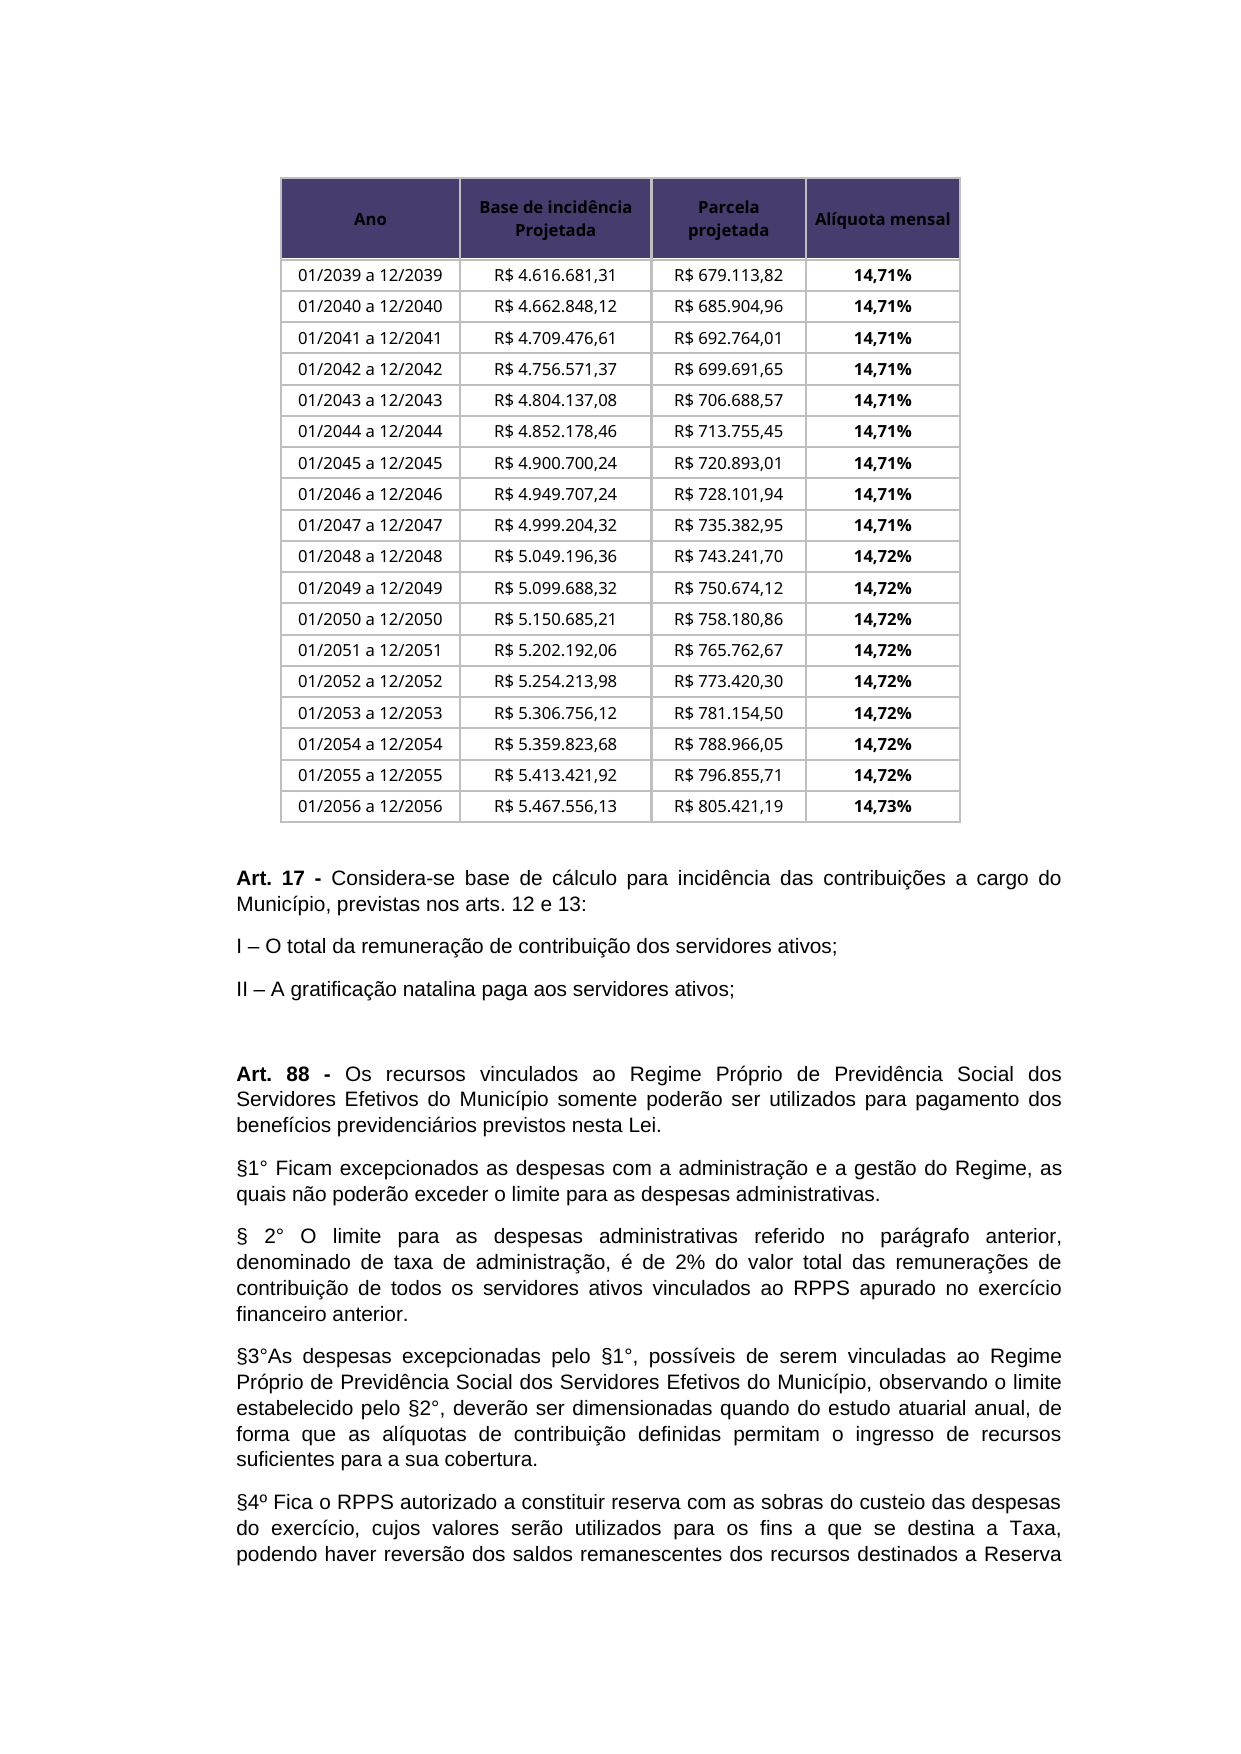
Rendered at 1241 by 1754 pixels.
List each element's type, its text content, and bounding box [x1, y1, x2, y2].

table_cell R$ 5.359.823,68 [461, 729, 650, 758]
table_cell R$ 699.691,65 [653, 354, 805, 383]
table_cell 01/2046 a 12/2046 [282, 479, 459, 508]
text II – A gratificação natalina paga aos servidores ativos; [236, 976, 1063, 1000]
table_cell 01/2042 a 12/2042 [282, 354, 459, 383]
table_header Alíquota mensal [807, 179, 959, 258]
table_cell 14,71% [807, 386, 959, 415]
table_cell R$ 788.966,05 [653, 729, 805, 758]
table_cell R$ 706.688,57 [653, 386, 805, 415]
table_cell 14,72% [807, 573, 959, 602]
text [236, 1490, 1063, 1565]
table_cell R$ 4.662.848,12 [461, 292, 650, 321]
table_cell R$ 692.764,01 [653, 323, 805, 352]
table_cell 01/2044 a 12/2044 [282, 417, 459, 446]
table_cell R$ 5.254.213,98 [461, 667, 650, 696]
table_cell 01/2051 a 12/2051 [282, 636, 459, 665]
table_cell R$ 5.202.192,06 [461, 636, 650, 665]
table_cell 14,72% [807, 761, 959, 790]
table_cell 01/2045 a 12/2045 [282, 448, 459, 477]
table_cell 14,72% [807, 636, 959, 665]
table_cell 01/2049 a 12/2049 [282, 573, 459, 602]
table_cell 14,72% [807, 604, 959, 633]
table_cell 01/2040 a 12/2040 [282, 292, 459, 321]
table_cell 01/2041 a 12/2041 [282, 323, 459, 352]
table_cell R$ 728.101,94 [653, 479, 805, 508]
table_cell 14,71% [807, 323, 959, 352]
table_cell R$ 735.382,95 [653, 511, 805, 540]
table_header Ano [282, 179, 459, 258]
table_cell R$ 713.755,45 [653, 417, 805, 446]
table_cell 14,73% [807, 792, 959, 821]
text Art. 17 - Considera-se base de cálculo para incidência das contribuições a cargo do Município, previstas nos arts. 12 e 13: [236, 866, 1063, 915]
table_cell 14,72% [807, 698, 959, 727]
table_cell R$ 4.949.707,24 [461, 479, 650, 508]
table_header Parcela projetada [653, 179, 805, 258]
table_cell R$ 5.306.756,12 [461, 698, 650, 727]
table_header Base de incidência Projetada [461, 179, 650, 258]
table_cell R$ 4.709.476,61 [461, 323, 650, 352]
table_cell 01/2053 a 12/2053 [282, 698, 459, 727]
text I – O total da remuneração de contribuição dos servidores ativos; [236, 934, 1063, 958]
table_cell 14,72% [807, 667, 959, 696]
table_cell R$ 5.049.196,36 [461, 542, 650, 571]
table_cell R$ 4.852.178,46 [461, 417, 650, 446]
table_cell R$ 773.420,30 [653, 667, 805, 696]
table_cell R$ 4.756.571,37 [461, 354, 650, 383]
table_cell R$ 758.180,86 [653, 604, 805, 633]
table_cell R$ 743.241,70 [653, 542, 805, 571]
table_cell R$ 5.413.421,92 [461, 761, 650, 790]
text §3°As despesas excepcionadas pelo §1°, possíveis de serem vinculadas ao Regime Próprio de Previdência Social dos Servidores Efetivos do Município, observando o limite estabelecido pelo §2°, deverão ser dimensionadas quando do estudo atuarial anual, de forma que as alíquotas de contribuição definidas permitam o ingresso de recursos suficientes para a sua cobertura. [236, 1344, 1063, 1471]
table_cell 01/2039 a 12/2039 [282, 261, 459, 290]
table_cell 14,71% [807, 292, 959, 321]
table_cell 14,71% [807, 448, 959, 477]
table_cell R$ 796.855,71 [653, 761, 805, 790]
table_cell R$ 781.154,50 [653, 698, 805, 727]
table_cell 01/2055 a 12/2055 [282, 761, 459, 790]
table_cell 01/2056 a 12/2056 [282, 792, 459, 821]
table_cell R$ 5.150.685,21 [461, 604, 650, 633]
table_cell R$ 4.616.681,31 [461, 261, 650, 290]
table_cell R$ 5.467.556,13 [461, 792, 650, 821]
table_cell R$ 4.900.700,24 [461, 448, 650, 477]
table_cell R$ 679.113,82 [653, 261, 805, 290]
text §1° Ficam excepcionados as despesas com a administração e a gestão do Regime, as quais não poderão exceder o limite para as despesas administrativas. [236, 1156, 1063, 1205]
table_cell R$ 750.674,12 [653, 573, 805, 602]
table_cell 01/2052 a 12/2052 [282, 667, 459, 696]
table_cell 01/2043 a 12/2043 [282, 386, 459, 415]
text § 2° O limite para as despesas administrativas referido no parágrafo anterior, denominado de taxa de administração, é de 2% do valor total das remunerações de contribuição de todos os servidores ativos vinculados ao RPPS apurado no exercício financeiro anterior. [236, 1224, 1063, 1325]
table_cell R$ 720.893,01 [653, 448, 805, 477]
table_cell 14,71% [807, 261, 959, 290]
text Art. 88 - Os recursos vinculados ao Regime Próprio de Previdência Social dos Servidores Efetivos do Município somente poderão ser utilizados para pagamento dos benefícios previdenciários previstos nesta Lei. [236, 1061, 1063, 1137]
table_cell R$ 805.421,19 [653, 792, 805, 821]
table_cell 01/2047 a 12/2047 [282, 511, 459, 540]
table_cell 01/2048 a 12/2048 [282, 542, 459, 571]
table_cell 14,71% [807, 511, 959, 540]
table_cell 01/2050 a 12/2050 [282, 604, 459, 633]
table_cell 14,72% [807, 542, 959, 571]
table_cell R$ 4.804.137,08 [461, 386, 650, 415]
table_cell R$ 5.099.688,32 [461, 573, 650, 602]
table_cell 14,71% [807, 354, 959, 383]
table_cell 01/2054 a 12/2054 [282, 729, 459, 758]
table_cell 14,71% [807, 417, 959, 446]
table_cell R$ 4.999.204,32 [461, 511, 650, 540]
table_cell R$ 765.762,67 [653, 636, 805, 665]
table_cell 14,71% [807, 479, 959, 508]
table_cell R$ 685.904,96 [653, 292, 805, 321]
table_cell 14,72% [807, 729, 959, 758]
